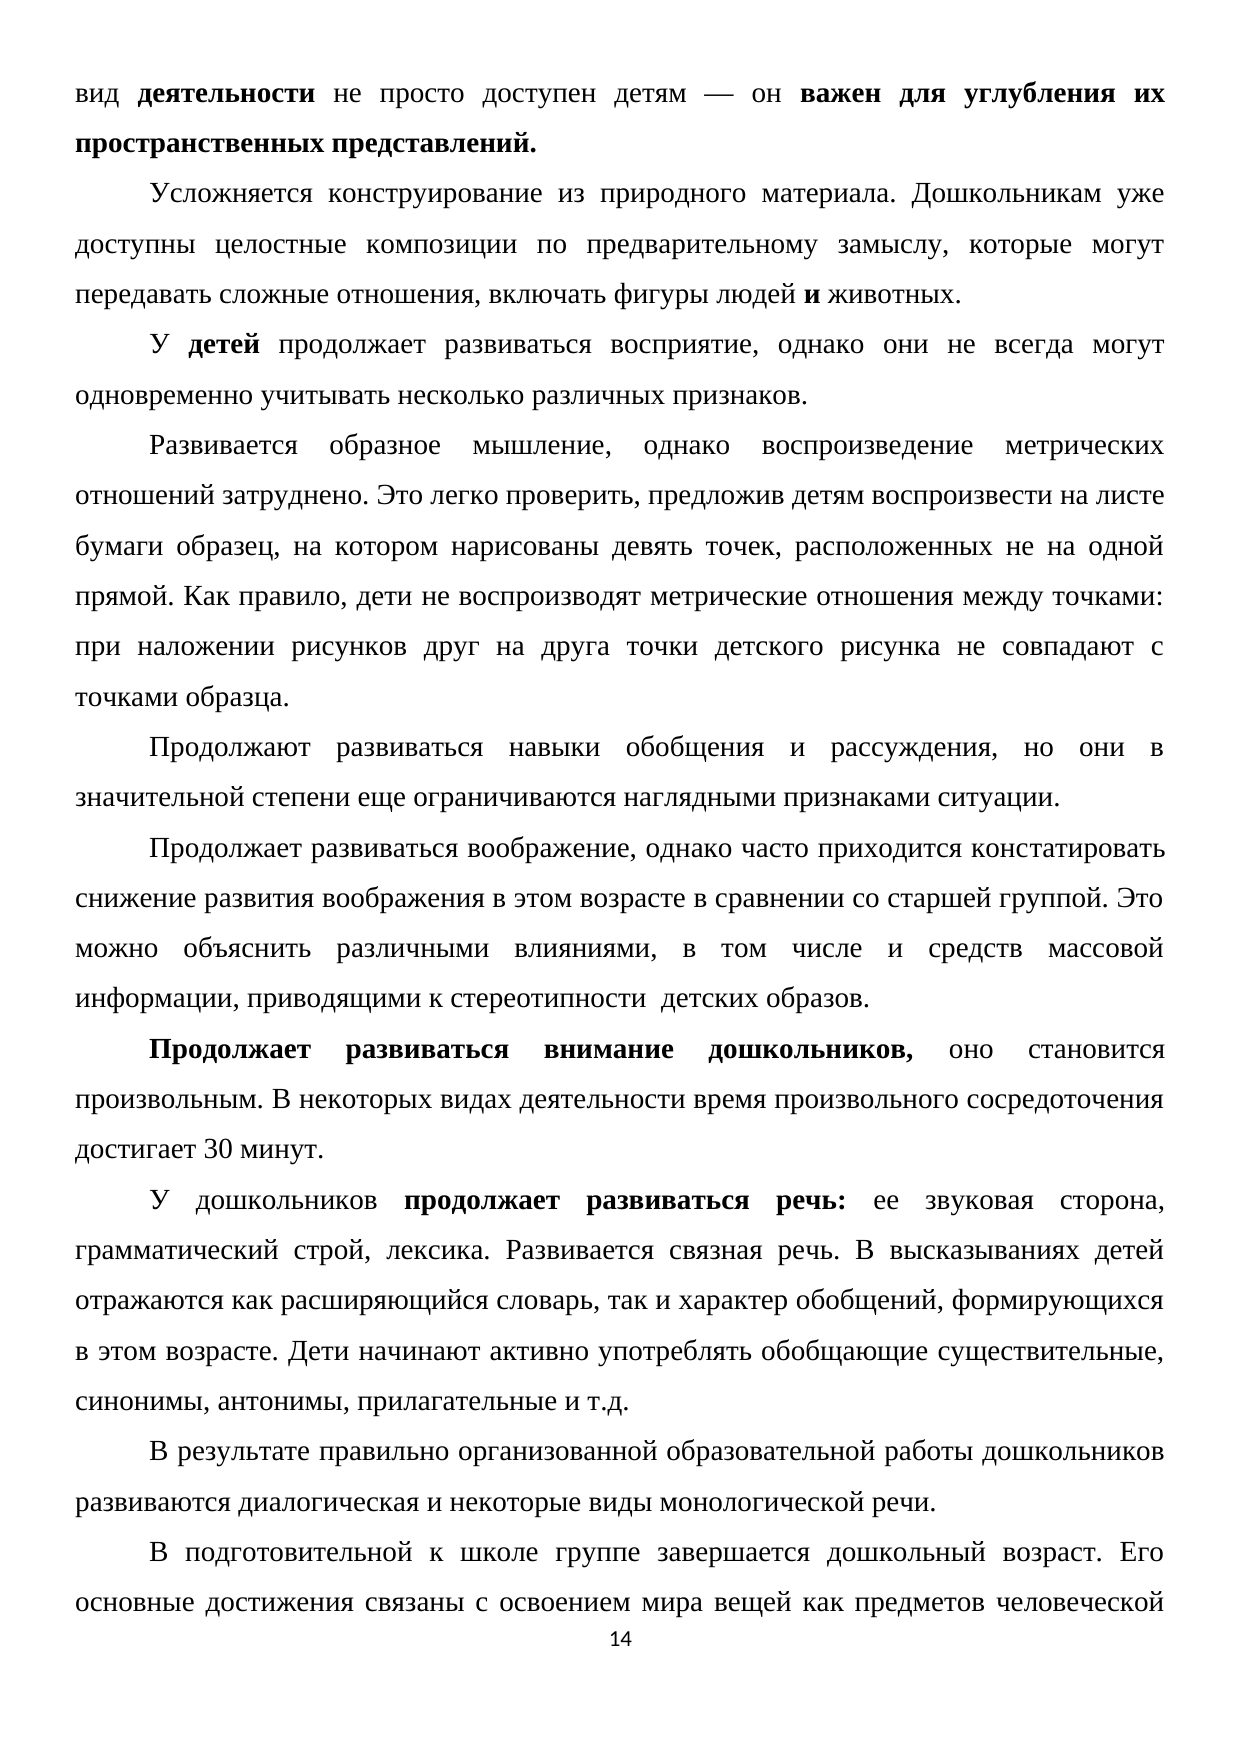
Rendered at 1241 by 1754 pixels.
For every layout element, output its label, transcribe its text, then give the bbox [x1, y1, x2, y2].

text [75, 75, 1165, 159]
text Продолжает развиваться внимание дошкольников, оно становится произвольным. В некоторых видах деятельности время произвольного сосредоточения достигает 30 минут. [75, 1031, 1165, 1165]
text Развивается образное мышление, однако воспроизведение метрических отношений затруднено. Это легко проверить, предложив детям воспроизвести на листе бумаги образец, на котором нарисованы девять точек, расположенных не на одной прямой. Как правило, дети не воспроизводят метрические отношения между точками: при наложении рисунков друг на друга точки детского рисунка не совпадают с точками образца. [75, 427, 1165, 712]
text Продолжает развиваться воображение, однако часто приходится констатировать снижение развития воображения в этом возрасте в сравнении со старшей группой. Это можно объяснить различными влияниями, в том числе и средств массовой информации, приводящими к стереотипности детских образов. [75, 830, 1165, 1014]
text У дошкольников продолжает развиваться речь: ее звуковая сторона, грамматический строй, лексика. Развивается связная речь. В высказываниях детей отражаются как расширяющийся словарь, так и характер обобщений, формирующихся в этом возрасте. Дети начинают активно употреблять обобщающие существительные, синонимы, антонимы, прилагательные и т.д. [75, 1182, 1165, 1417]
text Продолжают развиваться навыки обобщения и рассуждения, но они в значительной степени еще ограничиваются наглядными признаками ситуации. [75, 729, 1165, 813]
text У детей продолжает развиваться восприятие, однако они не всегда могут одновременно учитывать несколько различных признаков. [75, 327, 1165, 410]
text Усложняется конструирование из природного материала. Дошкольникам уже доступны целостные композиции по предварительному замыслу, которые могут передавать сложные отношения, включать фигуры людей и животных. [75, 176, 1165, 310]
text В результате правильно организованной образовательной работы дошкольников развиваются диалогическая и некоторые виды монологической речи. [75, 1433, 1165, 1517]
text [75, 1534, 1165, 1618]
